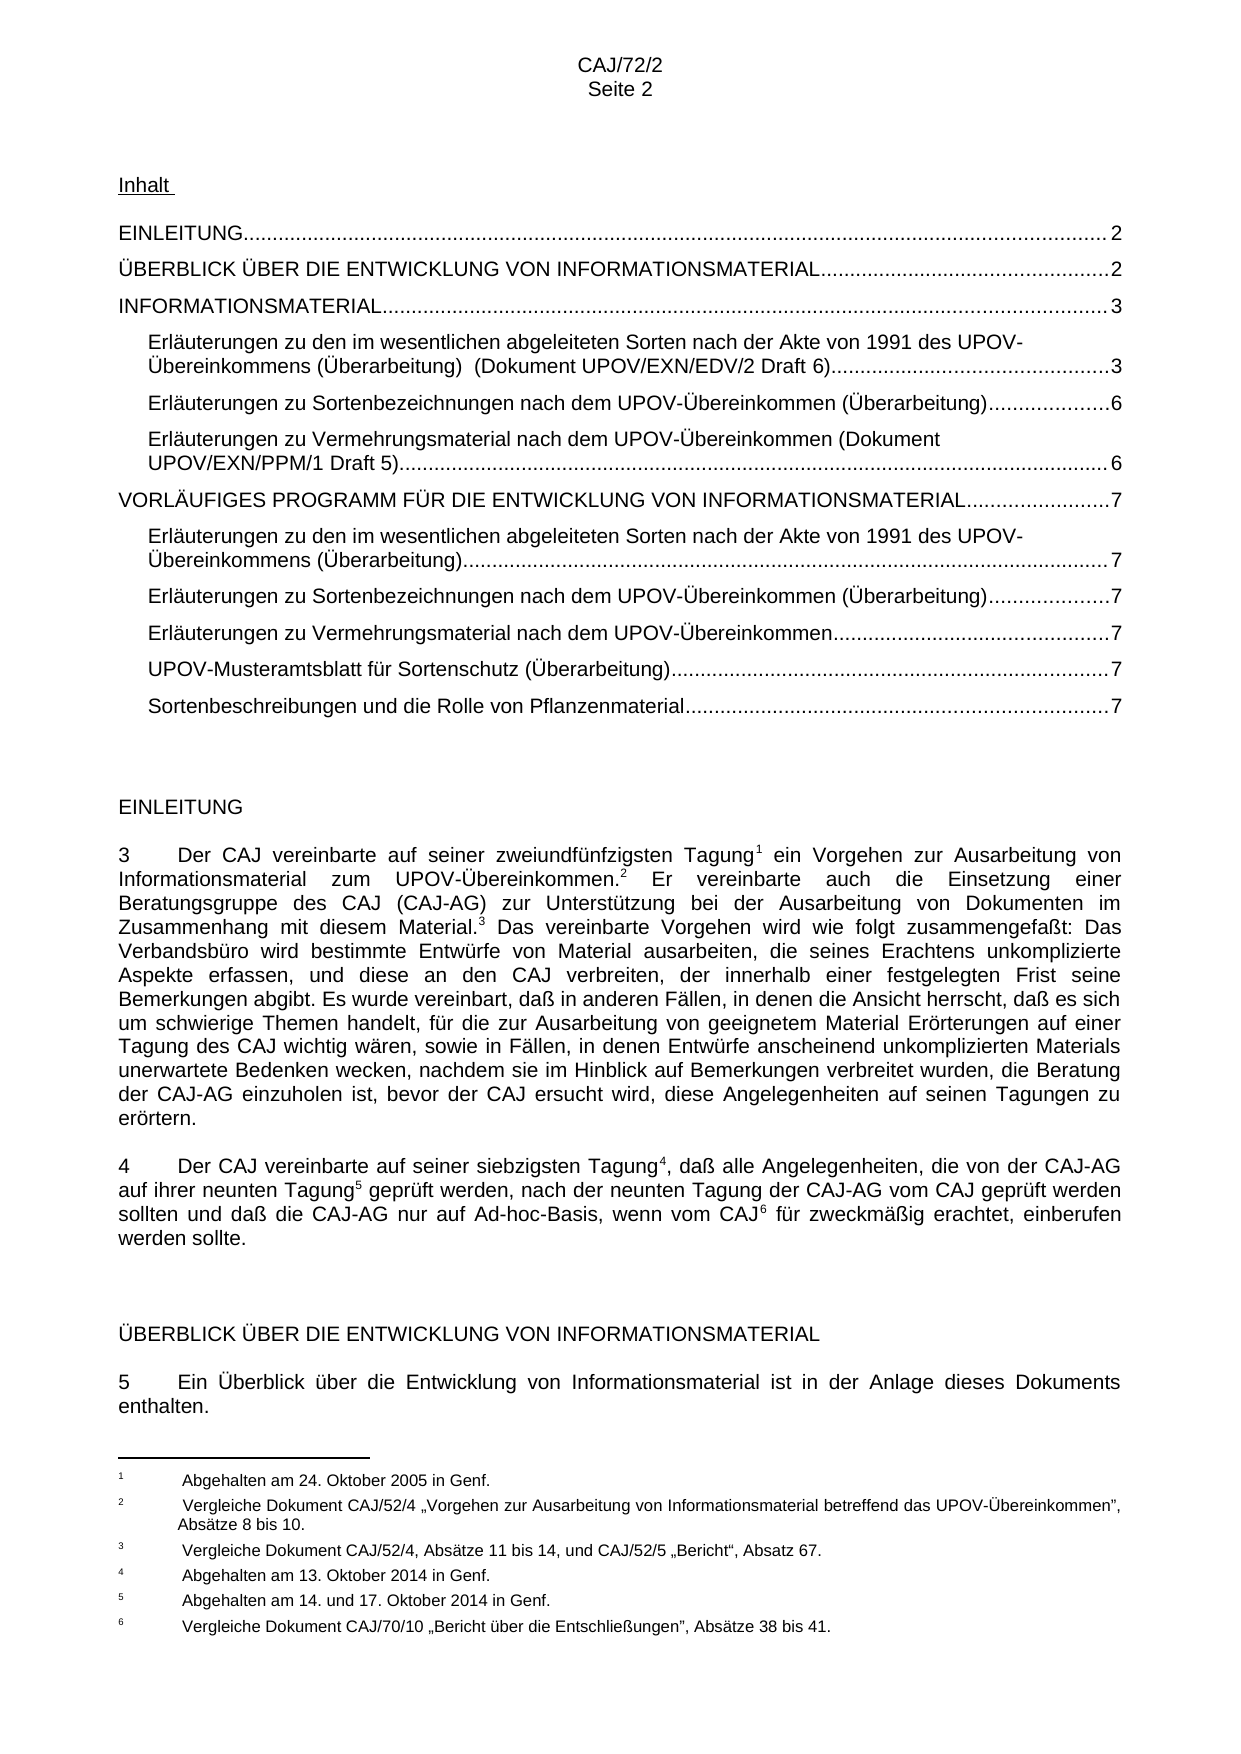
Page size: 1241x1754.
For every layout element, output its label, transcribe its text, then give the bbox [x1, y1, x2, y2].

text Ein Überblick über die Entwicklung von Informationsmaterial ist in der Anlage dieses Dokuments enthalten. [118, 1370, 1122, 1418]
text Der CAJ vereinbarte auf seiner siebzigsten Tagung, daß alle Angelegenheiten, die von der CAJ-AG auf ihrer neunten Tagung geprüft werden, nach der neunten Tagung der CAJ-AG vom CAJ geprüft werden sollten und daß die CAJ-AG nur auf Ad-hoc-Basis, wenn vom CAJ für zweckmäßig erachtet, einberufen werden sollte. [118, 1154, 1122, 1250]
text ÜBERBLICK ÜBER DIE ENTWICKLUNG VON INFORMATIONSMATERIAL 2 [118, 257, 1092, 281]
text Erläuterungen zu Sortenbezeichnungen nach dem UPOV-Übereinkommen (Überarbeitung) 7 [148, 584, 1033, 608]
text INFORMATIONSMATERIAL 3 [118, 294, 1092, 318]
text ÜBERBLICK ÜBER DIE ENTWICKLUNG VON INFORMATIONSMATERIAL [118, 1322, 1122, 1346]
text Der CAJ vereinbarte auf seiner zweiundfünfzigsten Tagung ein Vorgehen zur Ausarbeitung von Informationsmaterial zum UPOV-Übereinkommen. Er vereinbarte auch die Einsetzung einer Beratungsgruppe des CAJ (CAJ-AG) zur Unterstützung bei der Ausarbeitung von Dokumenten im Zusammenhang mit diesem Material. Das vereinbarte Vorgehen wird wie folgt zusammengefaßt: Das Verbandsbüro wird bestimmte Entwürfe von Material ausarbeiten, die seines Erachtens unkomplizierte Aspekte erfassen, und diese an den CAJ verbreiten, der innerhalb einer festgelegten Frist seine Bemerkungen abgibt. Es wurde vereinbart, daß in anderen Fällen, in denen die Ansicht herrscht, daß es sich um schwierige Themen handelt, für die zur Ausarbeitung von geeignetem Material Erörterungen auf einer Tagung des CAJ wichtig wären, sowie in Fällen, in denen Entwürfe anscheinend unkomplizierten Materials unerwartete Bedenken wecken, nachdem sie im Hinblick auf Bemerkungen verbreitet wurden, die Beratung der CAJ-AG einzuholen ist, bevor der CAJ ersucht wird, diese Angelegenheiten auf seinen Tagungen zu erörtern. [118, 843, 1122, 1130]
text Erläuterungen zu Vermehrungsmaterial nach dem UPOV-Übereinkommen (Dokument UPOV/EXN/PPM/1 Draft 5) 6 [148, 427, 1033, 475]
text EINLEITUNG 2 [118, 221, 1092, 245]
text Erläuterungen zu Vermehrungsmaterial nach dem UPOV-Übereinkommen 7 [148, 621, 1033, 645]
text Sortenbeschreibungen und die Rolle von Pflanzenmaterial 7 [148, 694, 1033, 718]
text Erläuterungen zu den im wesentlichen abgeleiteten Sorten nach der Akte von 1991 des UPOV-Übereinkommens (Überarbeitung) 7 [148, 524, 1033, 572]
text Erläuterungen zu Sortenbezeichnungen nach dem UPOV-Übereinkommen (Überarbeitung) 6 [148, 391, 1033, 414]
text Inhalt [118, 173, 1122, 197]
text UPOV-Musteramtsblatt für Sortenschutz (Überarbeitung) 7 [148, 657, 1033, 681]
text VORLÄUFIGES PROGRAMM FÜR DIE ENTWICKLUNG VON INFORMATIONSMATERIAL 7 [118, 487, 1092, 511]
text Erläuterungen zu den im wesentlichen abgeleiteten Sorten nach der Akte von 1991 des UPOV-Übereinkommens (Überarbeitung) (Dokument UPOV/EXN/EDV/2 Draft 6) 3 [148, 330, 1033, 378]
subtitle EINLEITUNG [118, 795, 1122, 819]
